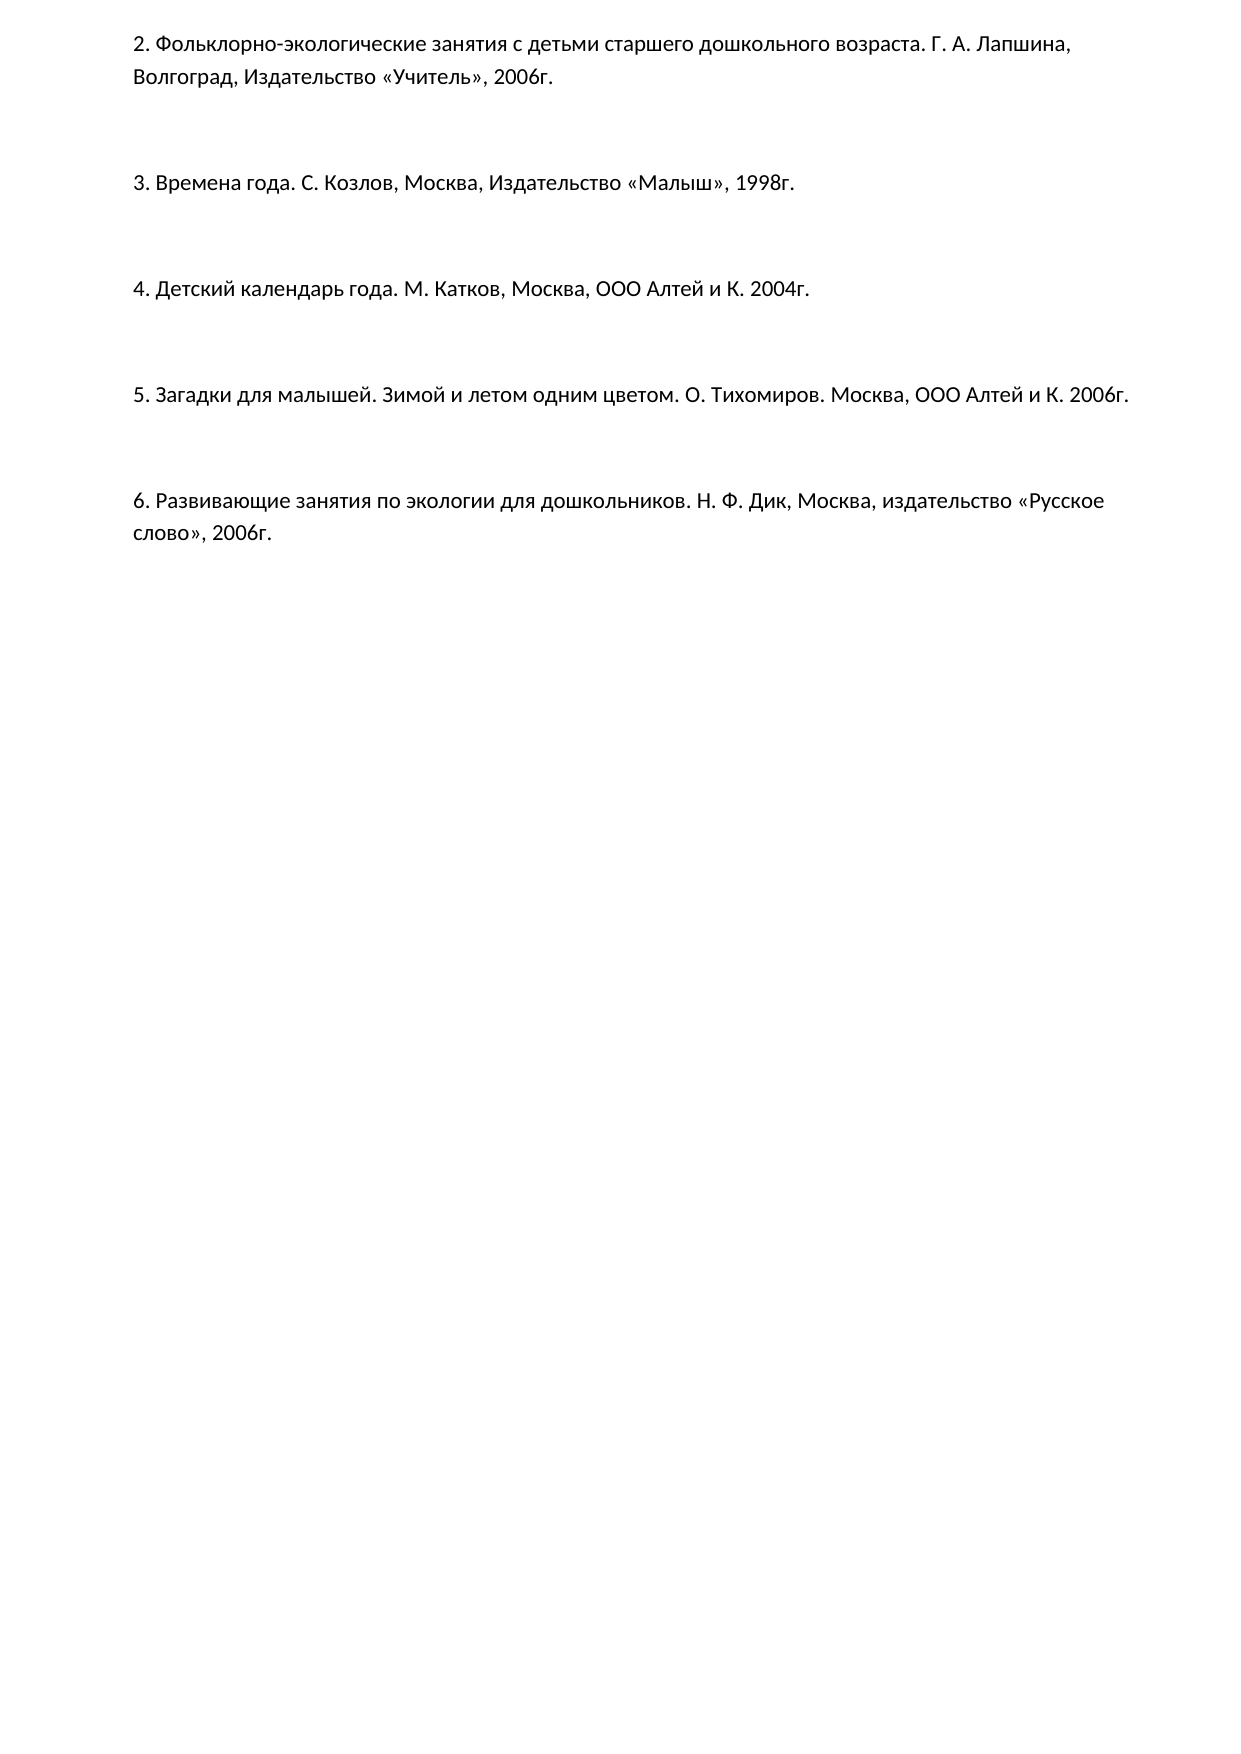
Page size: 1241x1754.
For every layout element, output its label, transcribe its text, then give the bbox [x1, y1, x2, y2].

text 4. Детский календарь года. М. Катков, Москва, ООО Алтей и К. 2004г. [133, 274, 1152, 302]
text 3. Времена года. С. Козлов, Москва, Издательство «Малыш», 1998г. [133, 168, 1152, 196]
text 6. Развивающие занятия по экологии для дошкольников. Н. Ф. Дик, Москва, издательство «Русское слово», 2006г. [133, 486, 1152, 546]
text 5. Загадки для малышей. Зимой и летом одним цветом. О. Тихомиров. Москва, ООО Алтей и К. 2006г. [133, 380, 1152, 408]
text 2. Фольклорно-экологические занятия с детьми старшего дошкольного возраста. Г. А. Лапшина, Волгоград, Издательство «Учитель», 2006г. [133, 29, 1152, 90]
